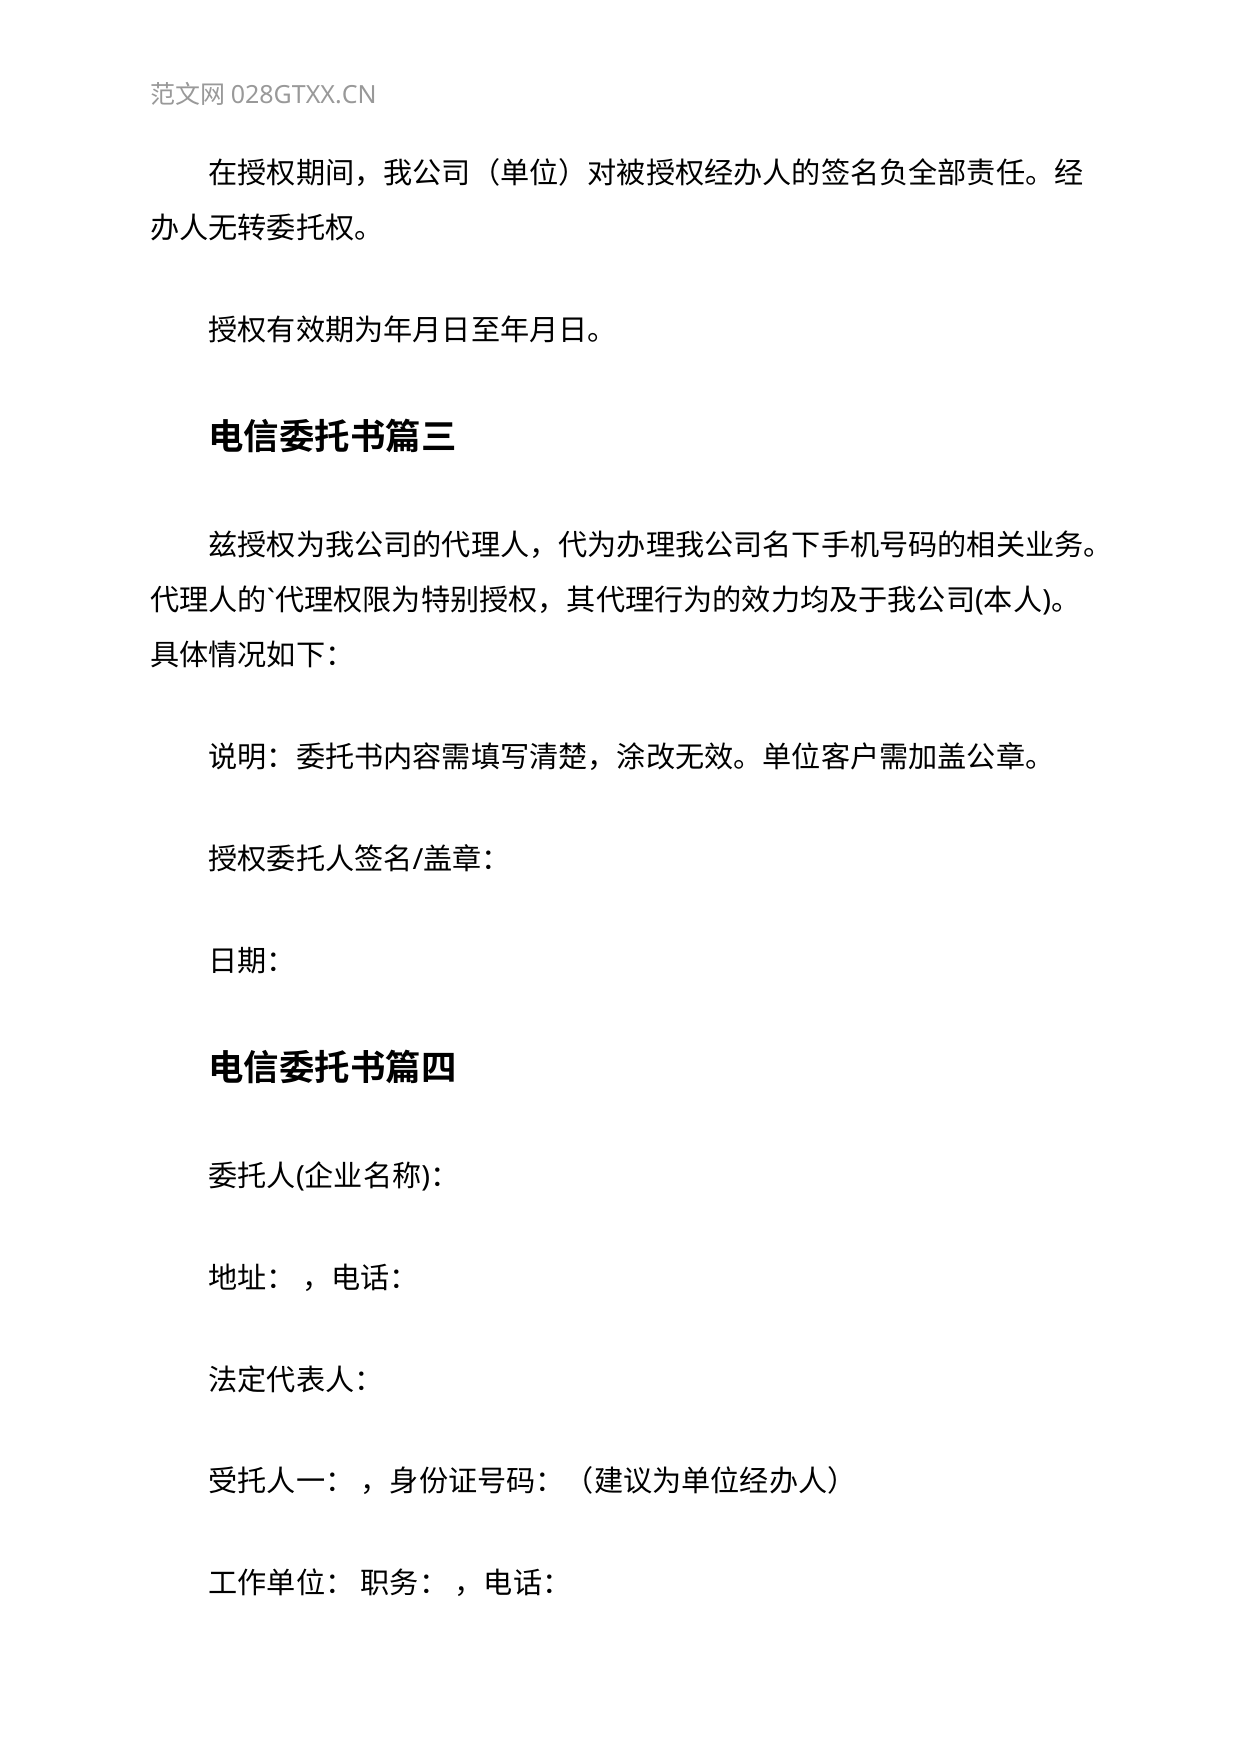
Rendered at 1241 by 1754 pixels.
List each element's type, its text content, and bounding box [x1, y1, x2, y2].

text 电信委托书篇四 [150, 1039, 1090, 1090]
text 日期： [150, 937, 1090, 979]
text 授权有效期为年月日至年月日。 [150, 307, 1090, 349]
text 地址： ，电话： [150, 1254, 1090, 1297]
text 说明：委托书内容需填写清楚，涂改无效。单位客户需加盖公章。 [150, 733, 1090, 776]
text 授权委托人签名/盖章： [150, 835, 1090, 878]
text 受托人一： ，身份证号码：（建议为单位经办人） [150, 1458, 1090, 1500]
text 法定代表人： [150, 1356, 1090, 1398]
text 电信委托书篇三 [150, 408, 1090, 460]
text 工作单位： 职务： ，电话： [150, 1560, 1090, 1602]
text 在授权期间，我公司（单位）对被授权经办人的签名负全部责任。经办人无转委托权。 [150, 150, 1090, 247]
text 兹授权为我公司的代理人，代为办理我公司名下手机号码的相关业务。代理人的`代理权限为特别授权，其代理行为的效力均及于我公司(本人)。具体情况如下： [150, 522, 1090, 674]
text 委托人(企业名称)： [150, 1152, 1090, 1195]
